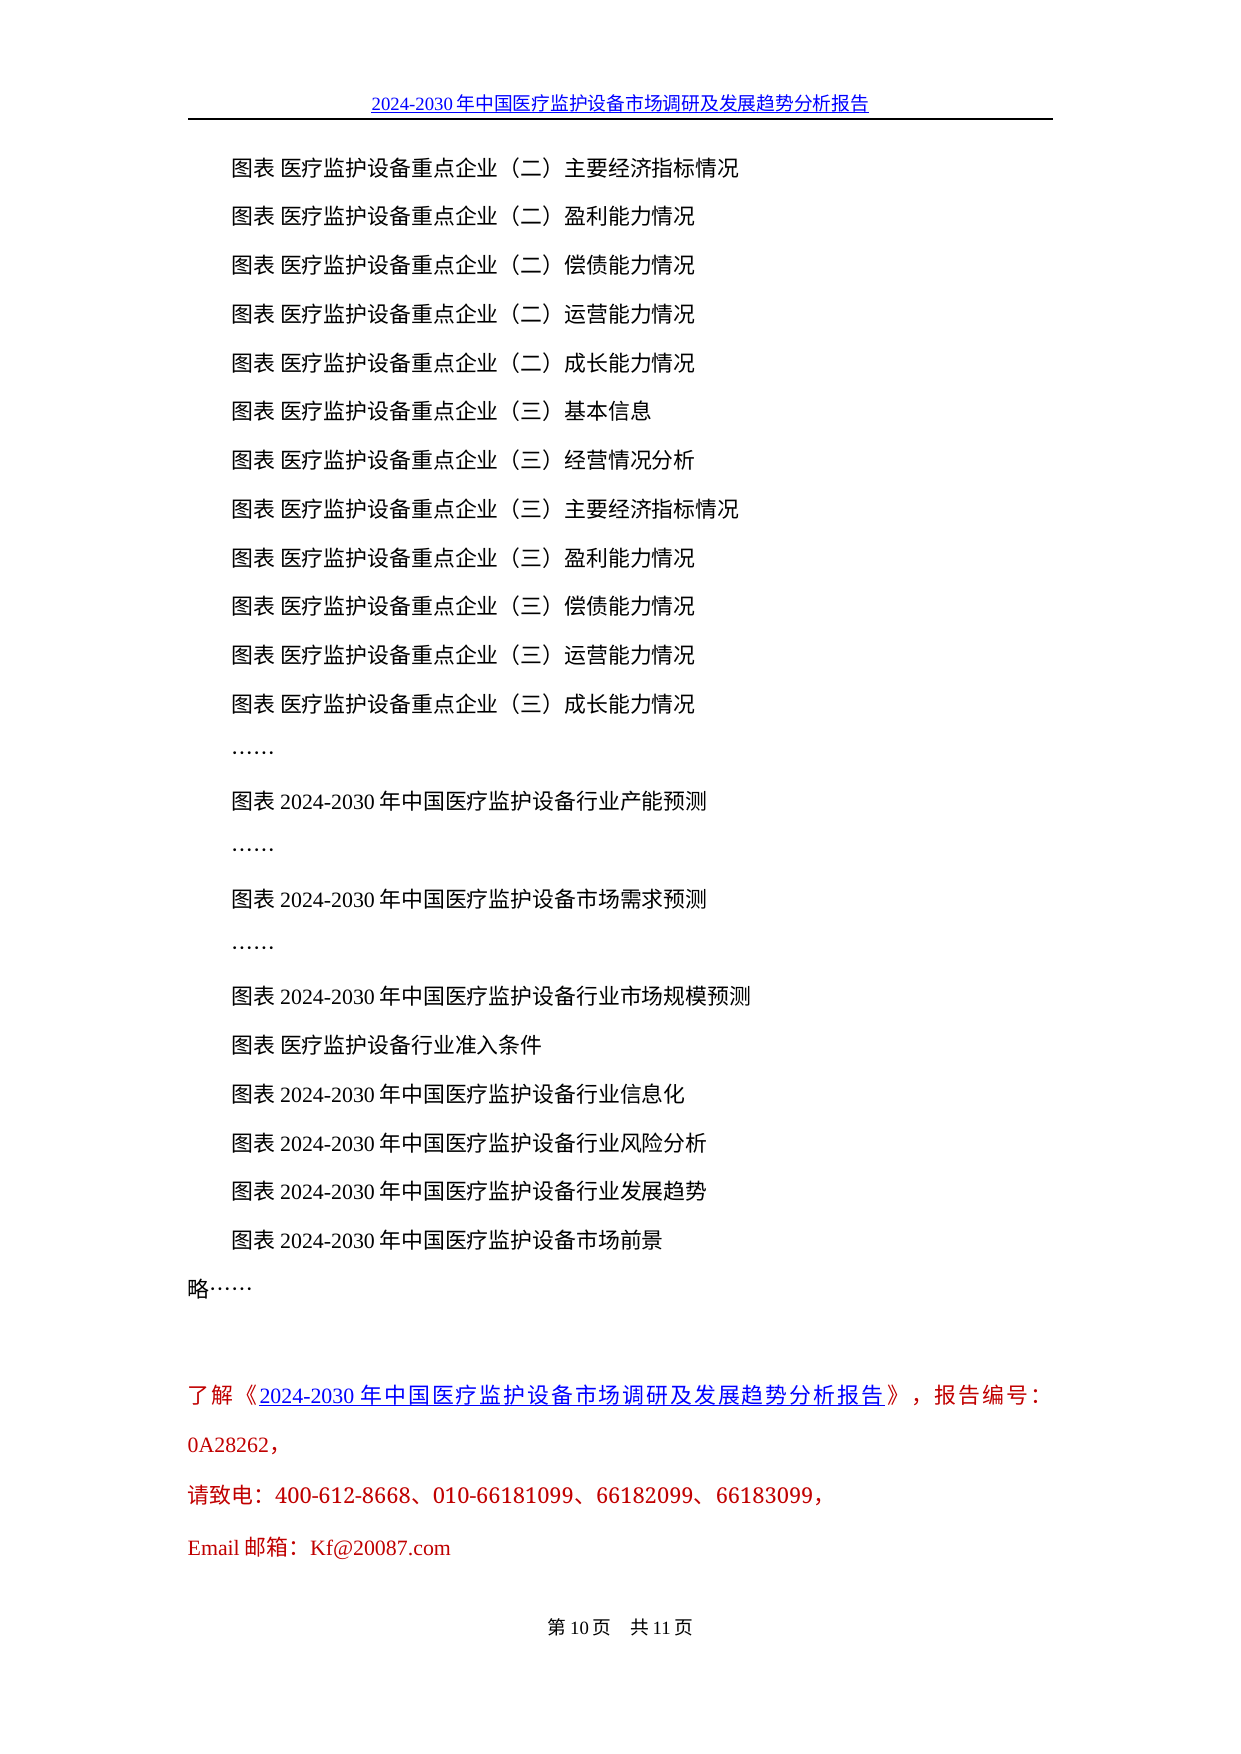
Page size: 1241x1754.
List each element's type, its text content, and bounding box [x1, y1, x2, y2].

text 请致电：400-612-8668、010-66181099、66182099、66183099， [187, 1478, 1053, 1511]
text Email邮箱：Kf@20087.com [187, 1530, 1053, 1562]
text 了解《2024-2030年中国医疗监护设备市场调研及发展趋势分析报告》，报告编号：0A28262， [187, 1378, 1053, 1459]
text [187, 150, 1053, 1304]
